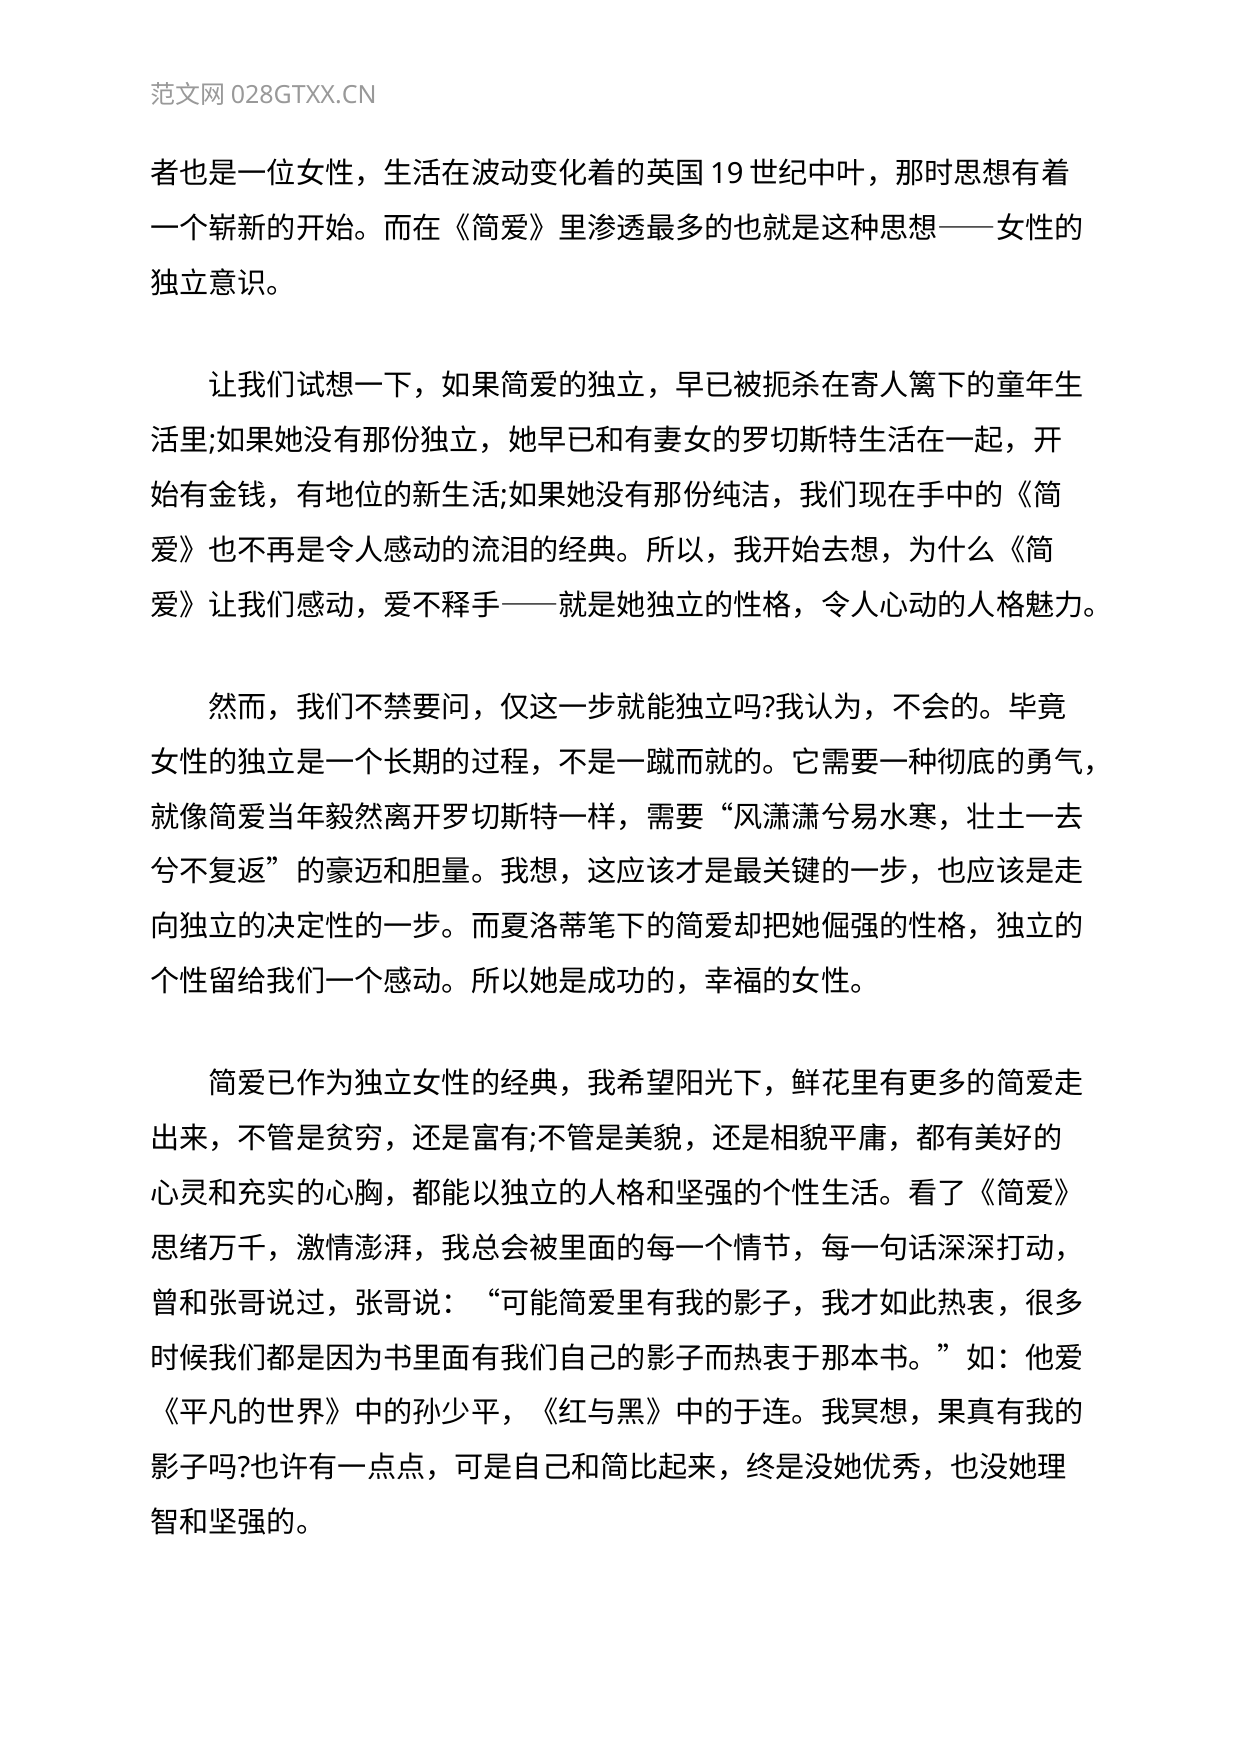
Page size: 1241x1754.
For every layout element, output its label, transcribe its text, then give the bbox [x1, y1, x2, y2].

text 让我们试想一下，如果简爱的独立，早已被扼杀在寄人篱下的童年生活里;如果她没有那份独立，她早已和有妻女的罗切斯特生活在一起，开始有金钱，有地位的新生活;如果她没有那份纯洁，我们现在手中的《简爱》也不再是令人感动的流泪的经典。所以，我开始去想，为什么《简爱》让我们感动，爱不释手——就是她独立的性格，令人心动的人格魅力。 [150, 362, 1090, 624]
text 简爱已作为独立女性的经典，我希望阳光下，鲜花里有更多的简爱走出来，不管是贫穷，还是富有;不管是美貌，还是相貌平庸，都有美好的心灵和充实的心胸，都能以独立的人格和坚强的个性生活。看了《简爱》思绪万千，激情澎湃，我总会被里面的每一个情节，每一句话深深打动，曾和张哥说过，张哥说：“可能简爱里有我的影子，我才如此热衷，很多时候我们都是因为书里面有我们自己的影子而热衷于那本书。”如：他爱《平凡的世界》中的孙少平，《红与黑》中的于连。我冥想，果真有我的影子吗?也许有一点点，可是自己和简比起来，终是没她优秀，也没她理智和坚强的。 [150, 1059, 1090, 1541]
text 然而，我们不禁要问，仅这一步就能独立吗?我认为，不会的。毕竟女性的独立是一个长期的过程，不是一蹴而就的。它需要一种彻底的勇气，就像简爱当年毅然离开罗切斯特一样，需要“风潇潇兮易水寒，壮土一去兮不复返”的豪迈和胆量。我想，这应该才是最关键的一步，也应该是走向独立的决定性的一步。而夏洛蒂笔下的简爱却把她倔强的性格，独立的个性留给我们一个感动。所以她是成功的，幸福的女性。 [150, 683, 1090, 1000]
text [150, 150, 1090, 302]
